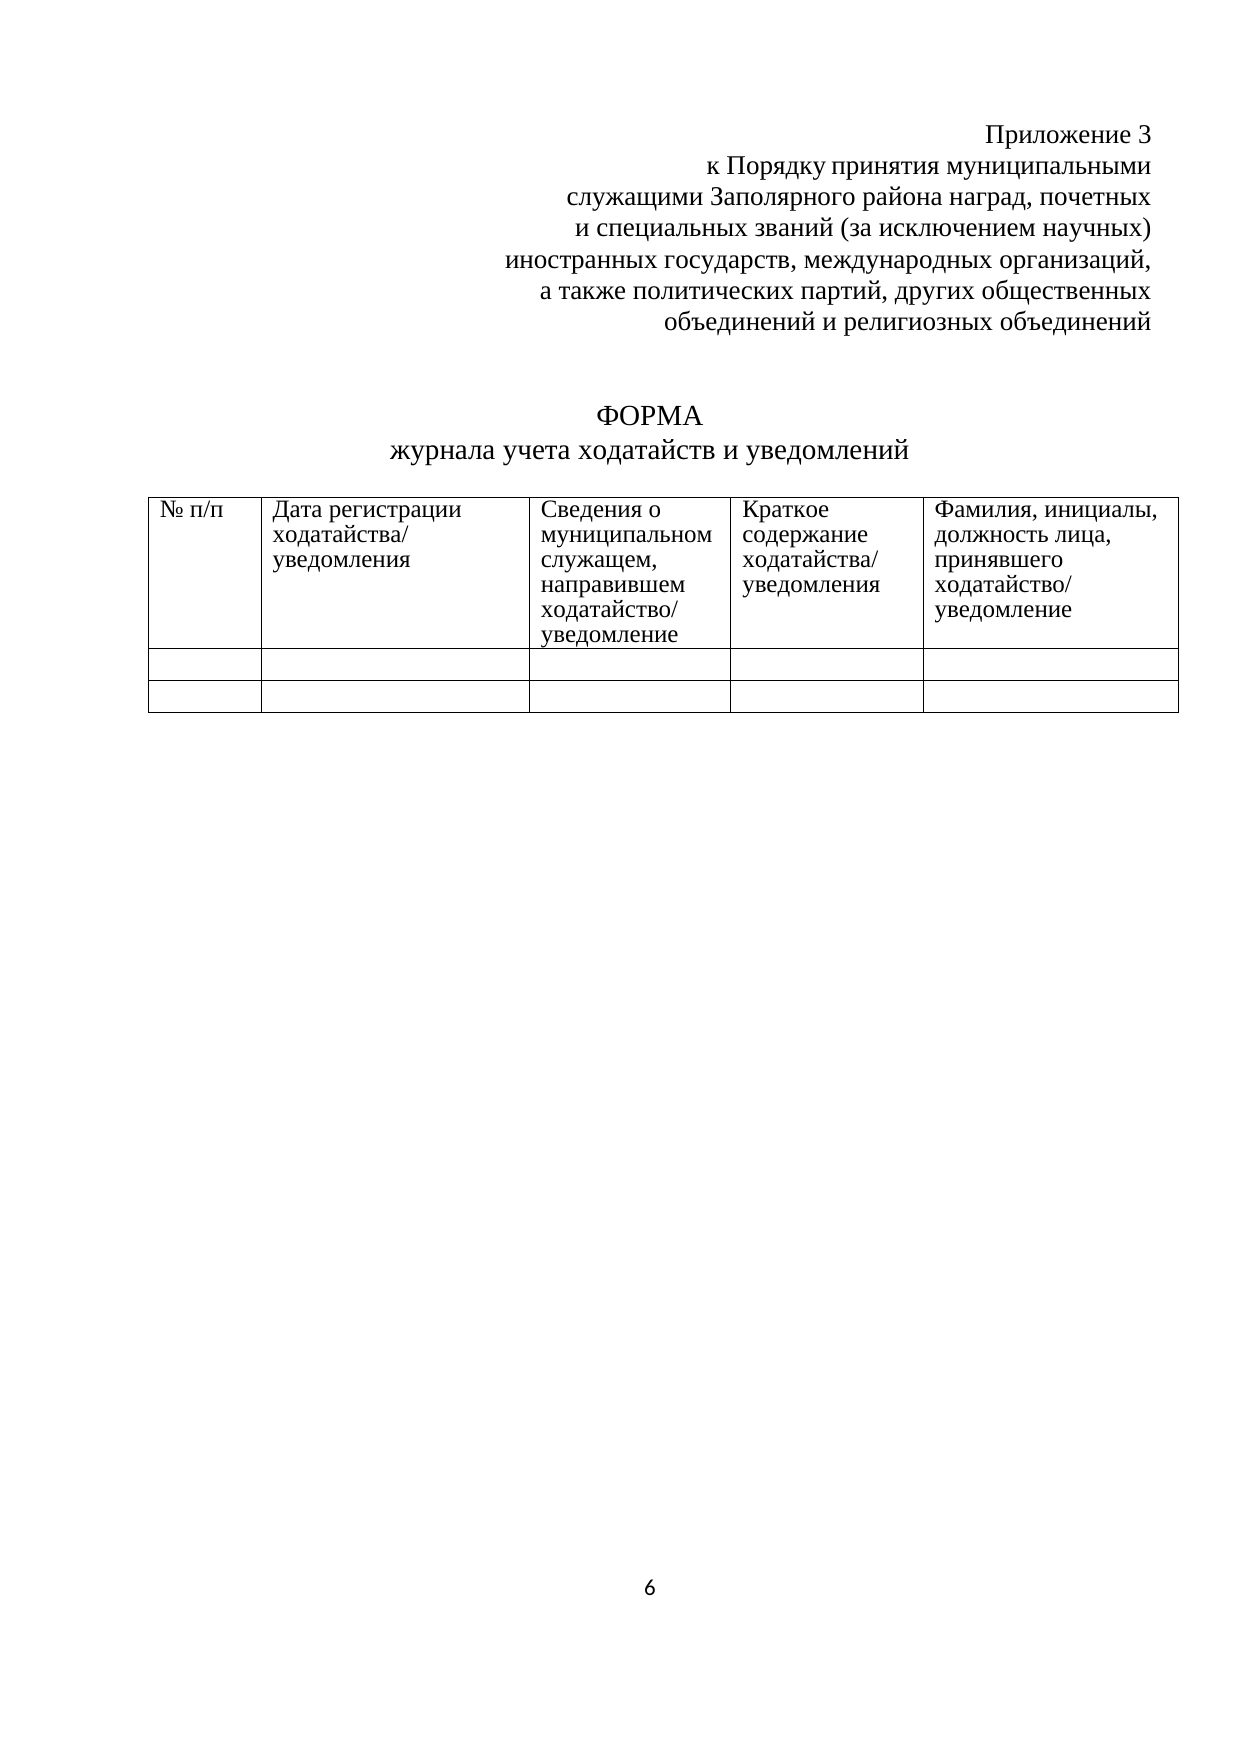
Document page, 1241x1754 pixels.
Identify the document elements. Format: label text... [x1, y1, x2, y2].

table_cell [731, 649, 923, 680]
table_cell [924, 649, 1178, 680]
table_cell [530, 649, 730, 680]
text журнала учета ходатайств и уведомлений [148, 432, 1152, 466]
text и специальных званий (за исключением научных) [148, 212, 1152, 243]
text служащими Заполярного района наград, почетных [148, 180, 1152, 212]
table_header Сведения о муниципальном служащем, направившем ходатайство/ уведомление [530, 498, 730, 648]
text к Порядку принятия муниципальными [148, 149, 1152, 180]
table_header № п/п [149, 498, 261, 648]
text а также политических партий, других общественных [148, 274, 1152, 305]
table_cell [149, 649, 261, 680]
table_cell [731, 681, 923, 712]
text Приложение 3 [148, 118, 1152, 149]
table_header Краткое содержание ходатайства/ уведомления [731, 498, 923, 648]
table_header Дата регистрации ходатайства/ уведомления [262, 498, 529, 648]
table_cell [262, 649, 529, 680]
text иностранных государств, международных организаций, [148, 243, 1152, 274]
text объединений и религиозных объединений [148, 305, 1152, 336]
table_header Фамилия, инициалы, должность лица, принявшего ходатайство/ уведомление [924, 498, 1178, 648]
table_cell [262, 681, 529, 712]
text ФОРМА [148, 398, 1152, 432]
table_cell [149, 681, 261, 712]
table_cell [530, 681, 730, 712]
table_cell [924, 681, 1178, 712]
